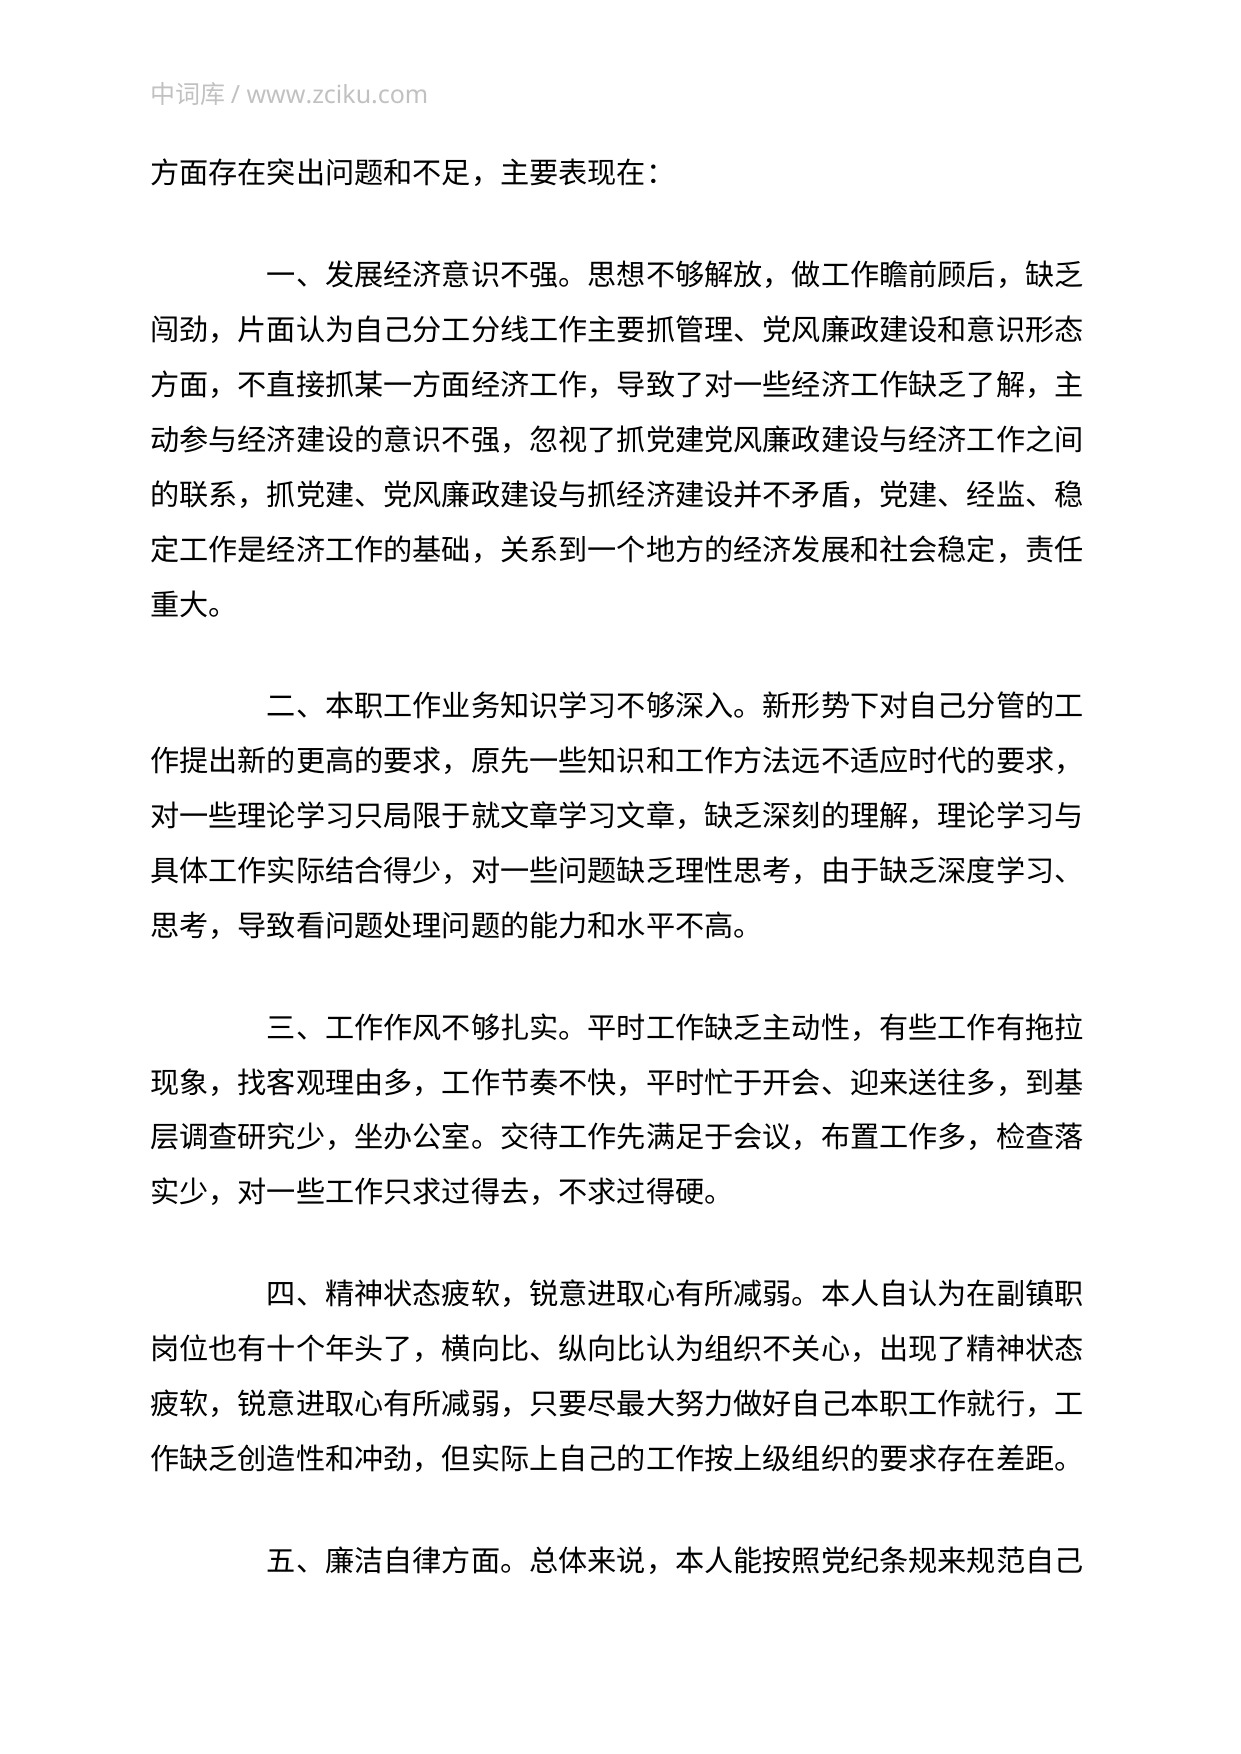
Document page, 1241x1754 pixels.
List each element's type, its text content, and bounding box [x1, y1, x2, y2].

text 一、发展经济意识不强。思想不够解放，做工作瞻前顾后，缺乏闯劲，片面认为自己分工分线工作主要抓管理、党风廉政建设和意识形态方面，不直接抓某一方面经济工作，导致了对一些经济工作缺乏了解，主动参与经济建设的意识不强，忽视了抓党建党风廉政建设与经济工作之间的联系，抓党建、党风廉政建设与抓经济建设并不矛盾，党建、经监、稳定工作是经济工作的基础，关系到一个地方的经济发展和社会稳定，责任重大。 [150, 252, 1090, 623]
text 二、本职工作业务知识学习不够深入。新形势下对自己分管的工作提出新的更高的要求，原先一些知识和工作方法远不适应时代的要求，对一些理论学习只局限于就文章学习文章，缺乏深刻的理解，理论学习与具体工作实际结合得少，对一些问题缺乏理性思考，由于缺乏深度学习、思考，导致看问题处理问题的能力和水平不高。 [150, 683, 1090, 945]
text 三、工作作风不够扎实。平时工作缺乏主动性，有些工作有拖拉现象，找客观理由多，工作节奏不快，平时忙于开会、迎来送往多，到基层调查研究少，坐办公室。交待工作先满足于会议，布置工作多，检查落实少，对一些工作只求过得去，不求过得硬。 [150, 1004, 1090, 1211]
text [150, 150, 1090, 192]
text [150, 1537, 1090, 1579]
text 四、精神状态疲软，锐意进取心有所减弱。本人自认为在副镇职岗位也有十个年头了，横向比、纵向比认为组织不关心，出现了精神状态疲软，锐意进取心有所减弱，只要尽最大努力做好自己本职工作就行，工作缺乏创造性和冲劲，但实际上自己的工作按上级组织的要求存在差距。 [150, 1271, 1090, 1478]
